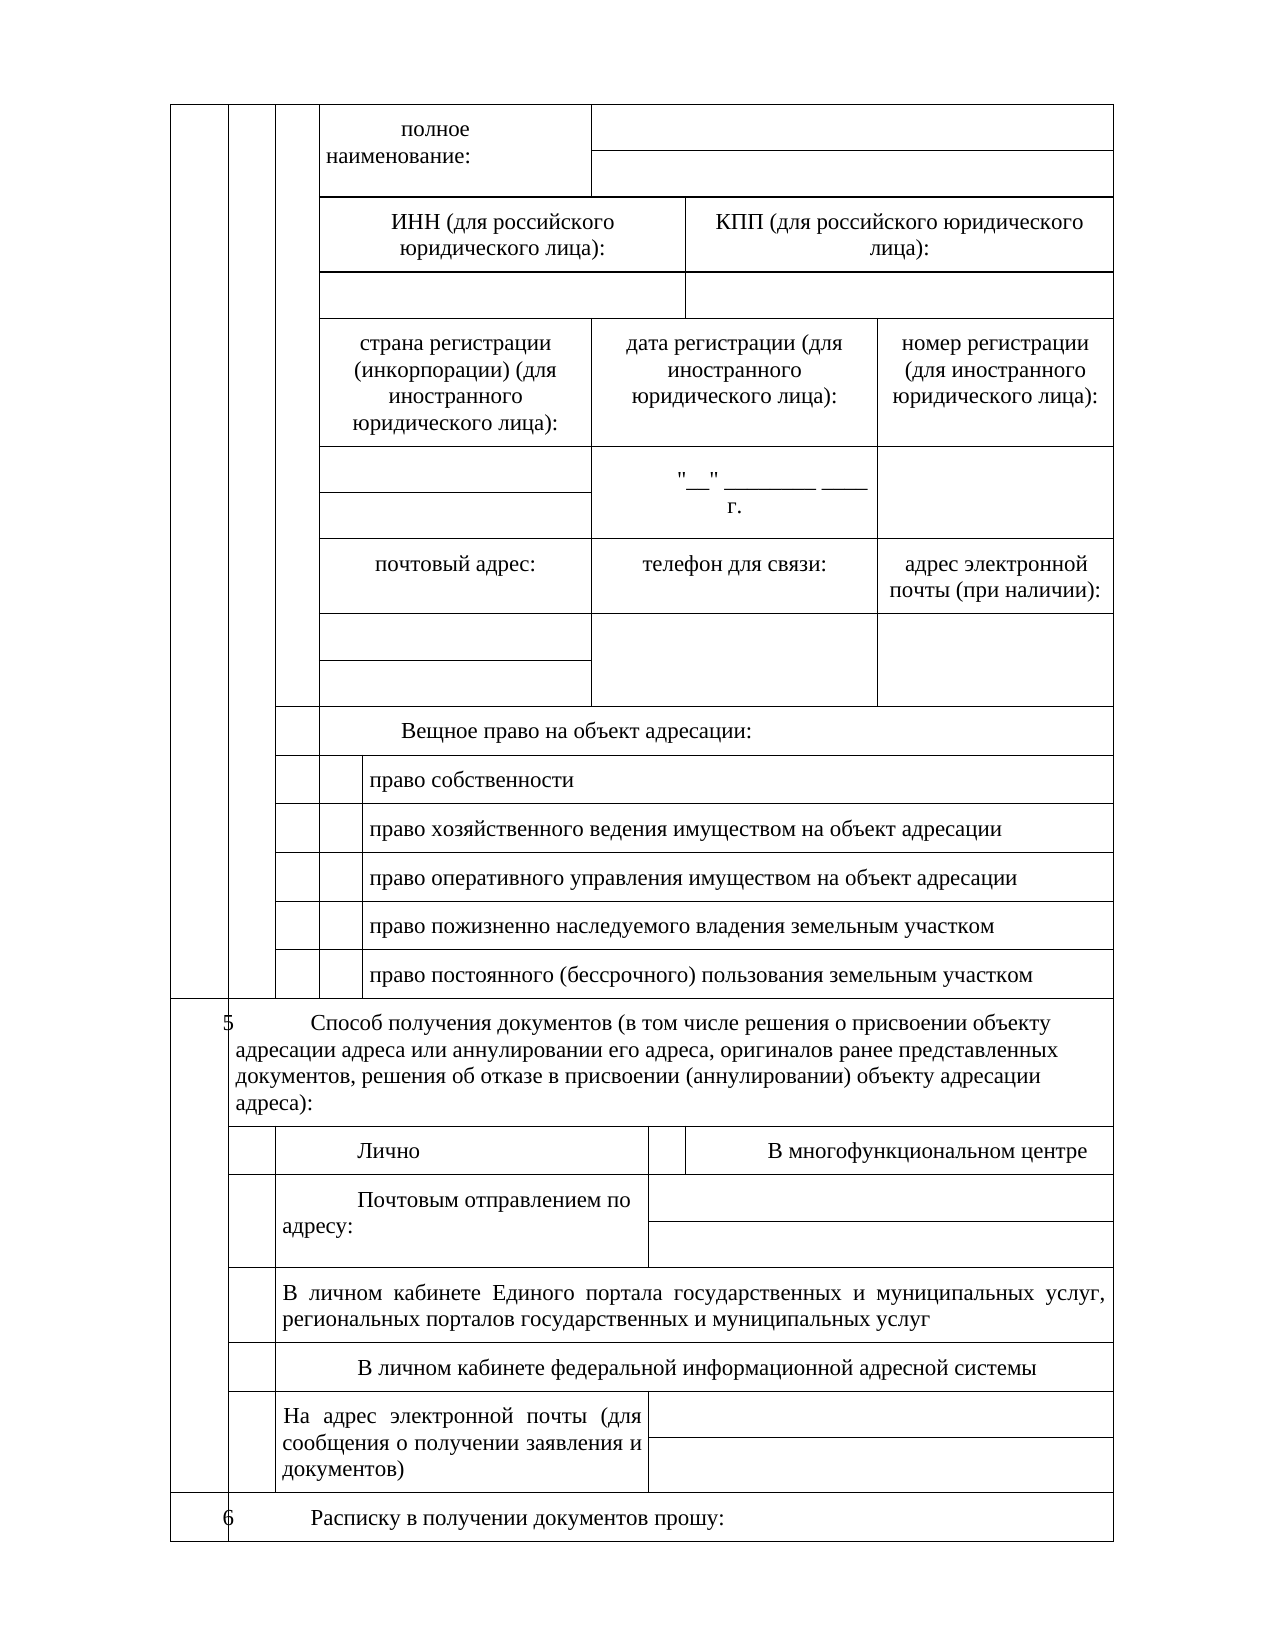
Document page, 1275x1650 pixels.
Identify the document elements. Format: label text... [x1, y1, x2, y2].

table_cell В многофункциональном центре [686, 1127, 1113, 1174]
table_cell 5 [171, 999, 228, 1492]
table_cell полное наименование: [320, 105, 591, 196]
table_cell [878, 614, 1113, 706]
table_cell [320, 756, 362, 803]
table_cell [276, 902, 319, 949]
table_cell ИНН (для российского юридического лица): [320, 198, 685, 271]
table_cell Расписку в получении документов прошу: [229, 1493, 1113, 1541]
table_cell [276, 707, 319, 754]
table_cell [878, 447, 1113, 538]
table_cell [592, 105, 1113, 150]
table_cell [320, 853, 362, 901]
table_cell Способ получения документов (в том числе решения о присвоении объекту адресации адреса или аннулировании его адреса, оригиналов ранее представленных документов, решения об отказе в присвоении (аннулировании) объекту адресации адреса): [229, 999, 1113, 1126]
table_cell [649, 1127, 685, 1174]
table_cell [649, 1392, 1113, 1437]
table_cell [686, 273, 1113, 318]
table_cell адрес электронной почты (при наличии): [878, 539, 1113, 613]
table_cell Вещное право на объект адресации: [320, 707, 1113, 754]
table_cell [229, 1343, 275, 1391]
table_cell [276, 105, 319, 706]
table_cell [649, 1222, 1113, 1267]
table_cell 6 [171, 1493, 228, 1541]
table_cell [592, 151, 1113, 196]
table_cell номер регистрации (для иностранного юридического лица): [878, 319, 1113, 446]
table_cell [320, 804, 362, 852]
table_cell [649, 1438, 1113, 1492]
table_cell право оперативного управления имуществом на объект адресации [363, 853, 1113, 901]
table_cell [229, 1175, 275, 1267]
table_cell [592, 614, 877, 706]
table_cell страна регистрации (инкорпорации) (для иностранного юридического лица): [320, 319, 591, 446]
table_cell Лично [276, 1127, 648, 1174]
table_cell право постоянного (бессрочного) пользования земельным участком [363, 950, 1113, 998]
table_cell [320, 902, 362, 949]
table_cell [320, 493, 591, 538]
table_cell В личном кабинете Единого портала государственных и муниципальных услуг, региональных порталов государственных и муниципальных услуг [276, 1268, 1113, 1342]
table_cell дата регистрации (для иностранного юридического лица): [592, 319, 877, 446]
table_cell [320, 614, 591, 659]
table_cell [276, 853, 319, 901]
table_cell [276, 950, 319, 998]
table_cell "__" ________ ____ г. [592, 447, 877, 538]
table_cell На адрес электронной почты (для сообщения о получении заявления и документов) [276, 1392, 648, 1492]
table_cell [276, 756, 319, 803]
table_cell КПП (для российского юридического лица): [686, 198, 1113, 271]
table_cell [229, 1268, 275, 1342]
table_cell телефон для связи: [592, 539, 877, 613]
table_cell [320, 447, 591, 492]
table_cell [649, 1175, 1113, 1221]
table_cell почтовый адрес: [320, 539, 591, 613]
table_cell [229, 1392, 275, 1492]
table_cell право собственности [363, 756, 1113, 803]
table_cell право пожизненно наследуемого владения земельным участком [363, 902, 1113, 949]
table_cell [320, 950, 362, 998]
table_cell право хозяйственного ведения имуществом на объект адресации [363, 804, 1113, 852]
table_cell В личном кабинете федеральной информационной адресной системы [276, 1343, 1113, 1391]
table_cell [276, 804, 319, 852]
table_cell Почтовым отправлением по адресу: [276, 1175, 648, 1267]
table_cell [229, 1127, 275, 1174]
table_cell [320, 273, 685, 318]
table_cell [320, 661, 591, 706]
